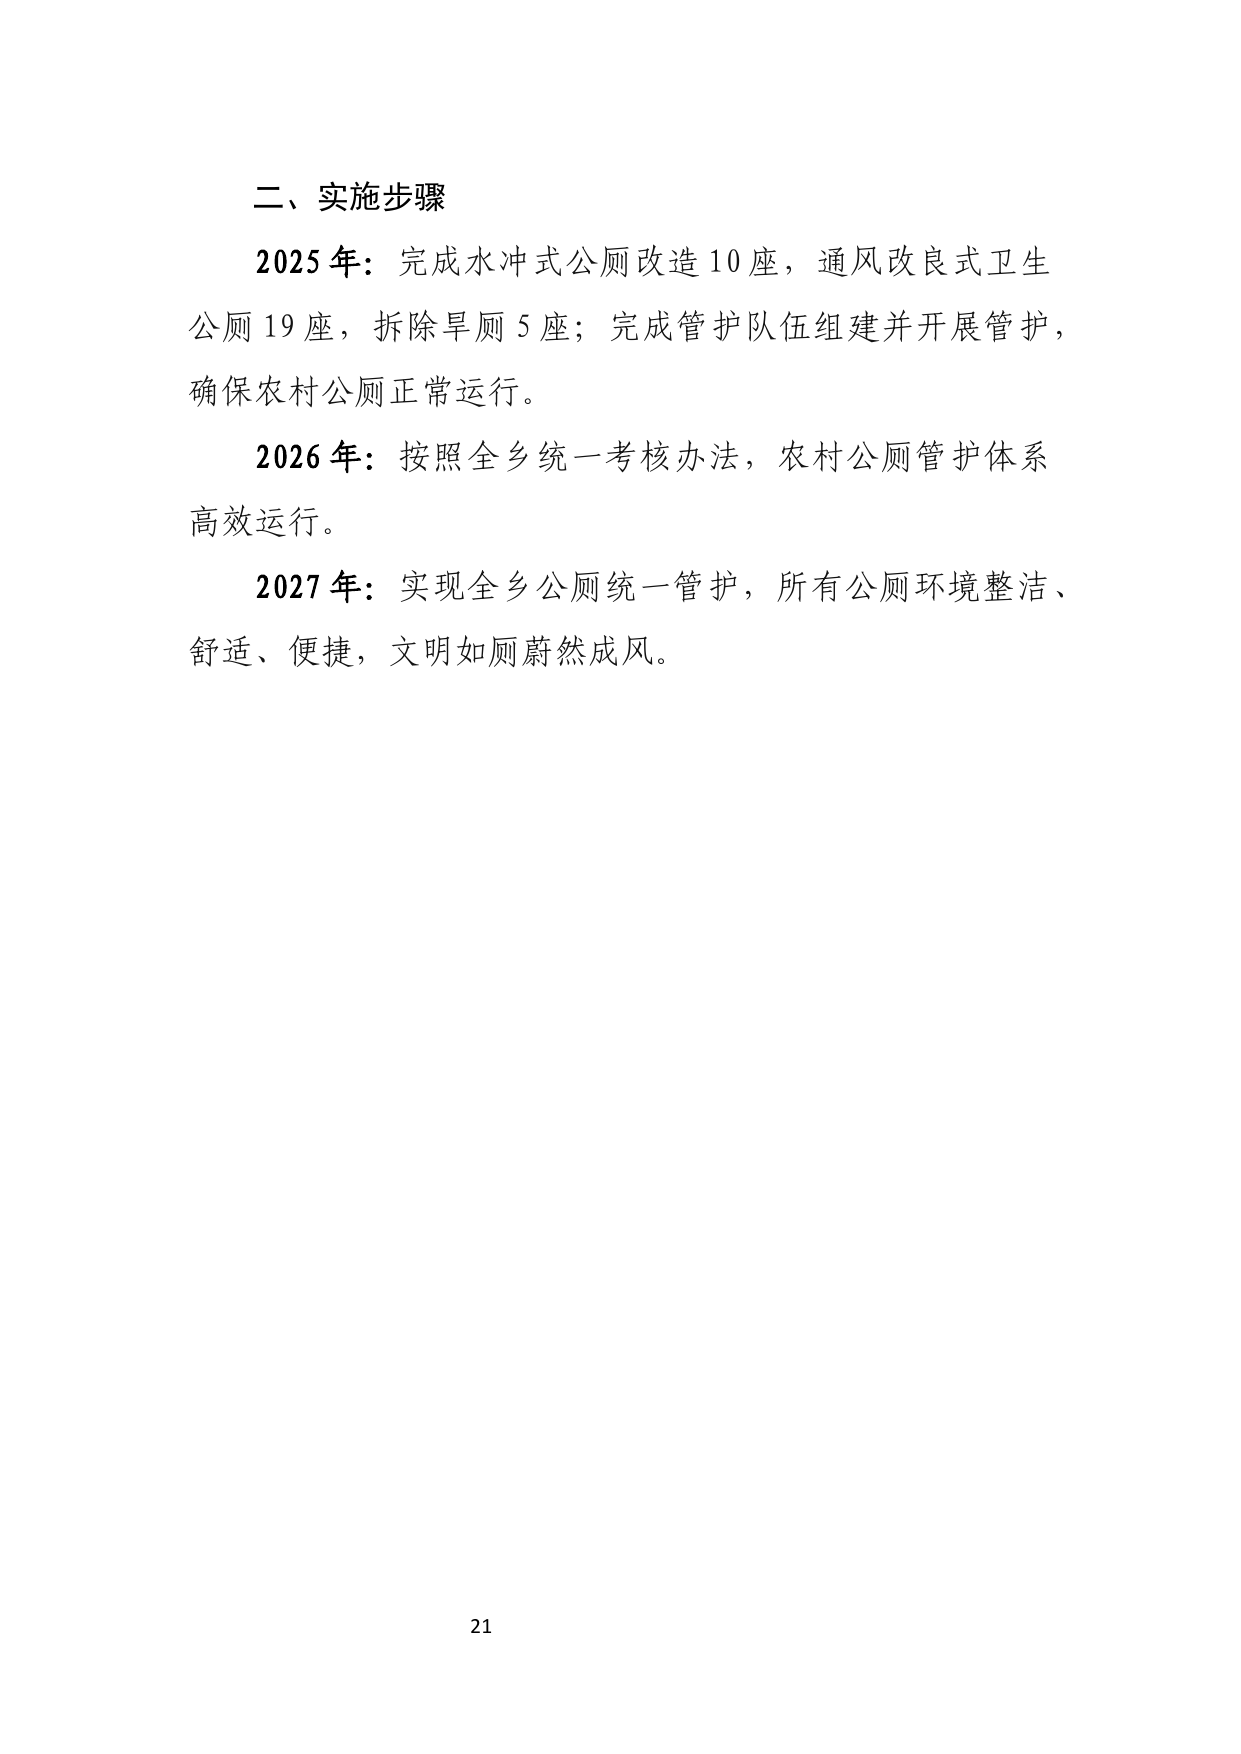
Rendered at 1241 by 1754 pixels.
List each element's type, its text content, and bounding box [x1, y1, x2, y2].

text 二、实施步骤 [187, 162, 1053, 227]
text 2026年：按照全乡统一考核办法，农村公厕管护体系高效运行。 [187, 422, 1053, 552]
text 2025年：完成水冲式公厕改造10座，通风改良式卫生公厕19座，拆除旱厕5座；完成管护队伍组建并开展管护，确保农村公厕正常运行。 [187, 227, 1053, 422]
text 2027年：实现全乡公厕统一管护，所有公厕环境整洁、舒适、便捷，文明如厕蔚然成风。 [187, 552, 1053, 682]
